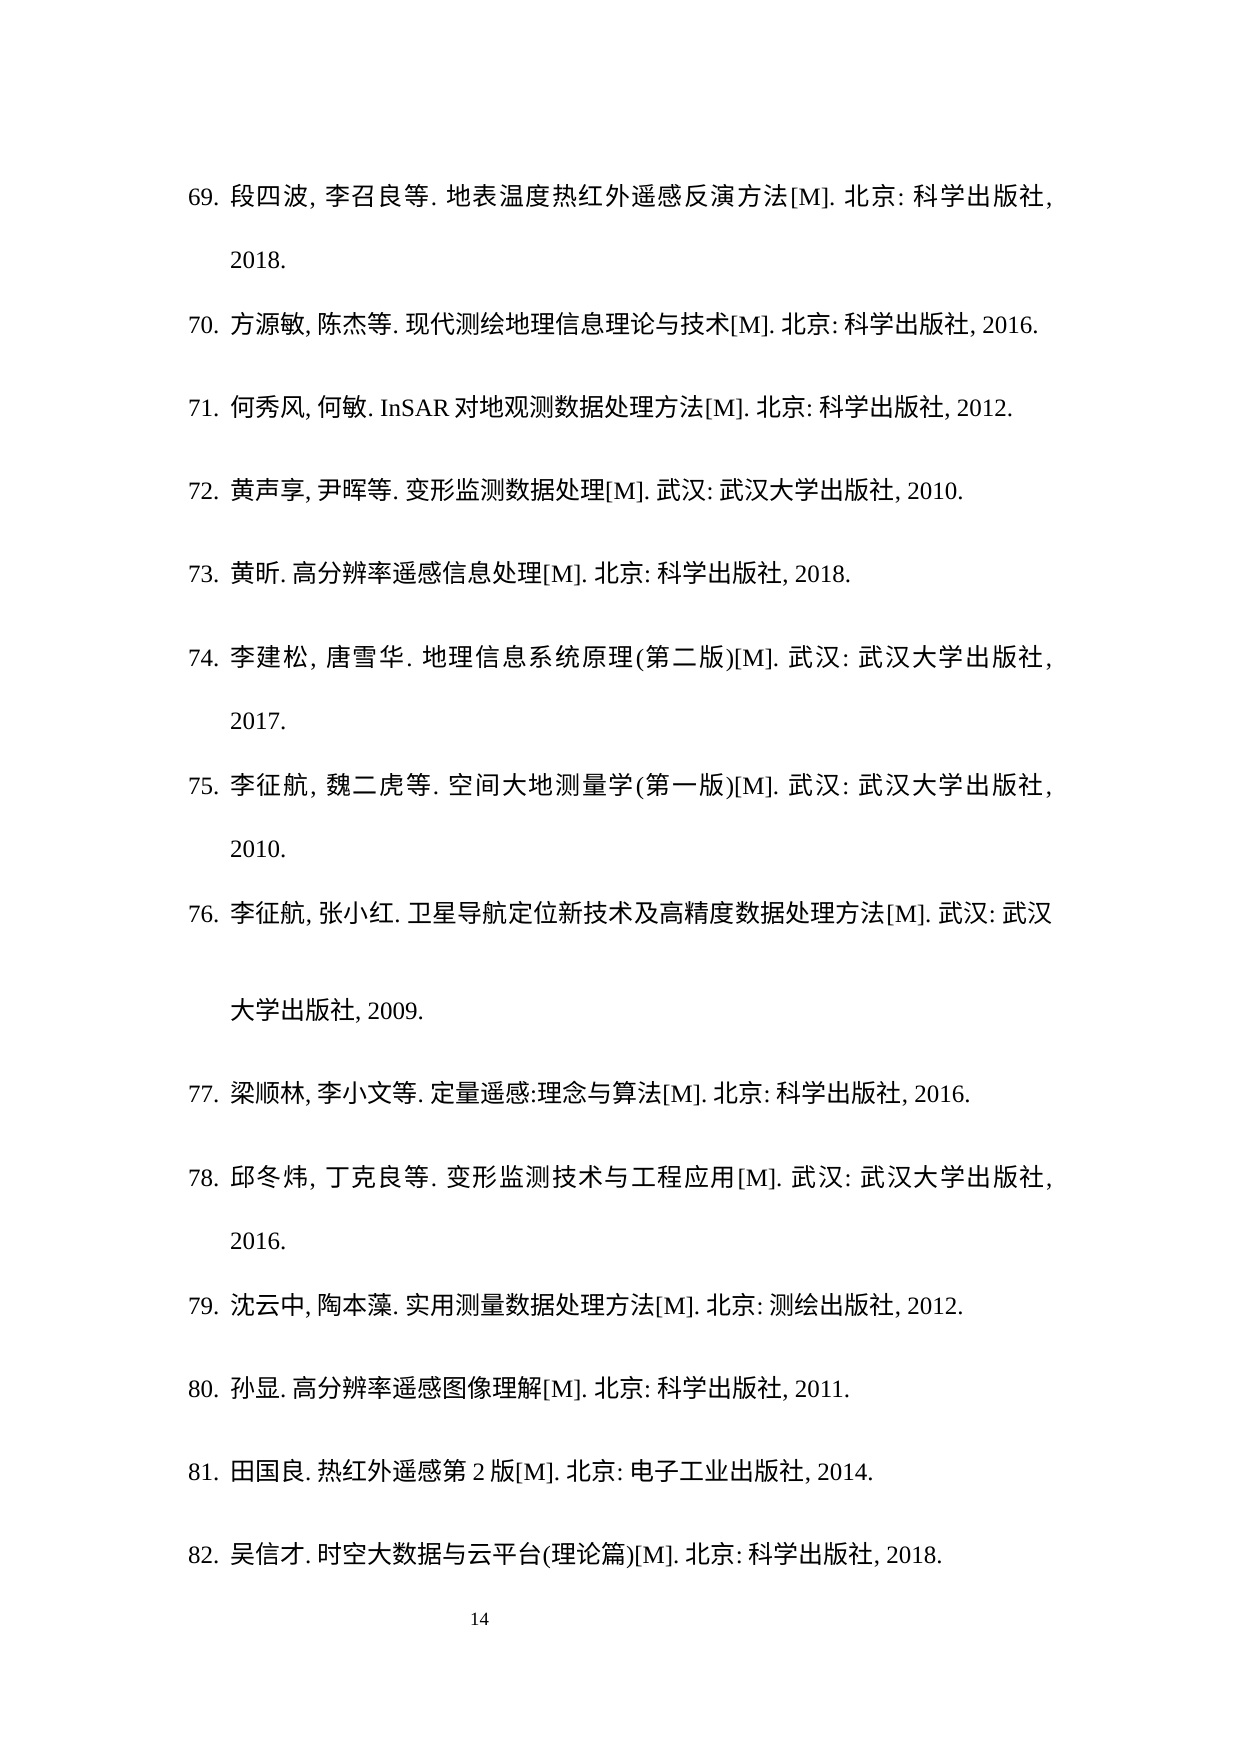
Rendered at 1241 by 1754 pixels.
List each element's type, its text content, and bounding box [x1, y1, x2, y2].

list 吴信才. 时空大数据与云平台(理论篇)[M]. 北京: 科学出版社, 2018. [188, 1520, 1052, 1585]
list 邱冬炜, 丁克良等. 变形监测技术与工程应用[M]. 武汉: 武汉大学出版社, 2016. [188, 1143, 1052, 1256]
list 田国良. 热红外遥感第2版[M]. 北京: 电子工业出版社, 2014. [188, 1437, 1052, 1502]
list 李征航, 魏二虎等. 空间大地测量学(第一版)[M]. 武汉: 武汉大学出版社, 2010. [188, 751, 1052, 864]
list 黄昕. 高分辨率遥感信息处理[M]. 北京: 科学出版社, 2018. [188, 539, 1052, 604]
list 黄声享, 尹晖等. 变形监测数据处理[M]. 武汉: 武汉大学出版社, 2010. [188, 456, 1052, 521]
list 孙显. 高分辨率遥感图像理解[M]. 北京: 科学出版社, 2011. [188, 1354, 1052, 1419]
list 李建松, 唐雪华. 地理信息系统原理(第二版)[M]. 武汉: 武汉大学出版社, 2017. [188, 623, 1052, 736]
list 李征航, 张小红. 卫星导航定位新技术及高精度数据处理方法[M]. 武汉: 武汉大学出版社, 2009. [188, 879, 1052, 1041]
list 方源敏, 陈杰等. 现代测绘地理信息理论与技术[M]. 北京: 科学出版社, 2016. [188, 290, 1052, 355]
list 梁顺林, 李小文等. 定量遥感:理念与算法[M]. 北京: 科学出版社, 2016. [188, 1059, 1052, 1124]
list 沈云中, 陶本藻. 实用测量数据处理方法[M]. 北京: 测绘出版社, 2012. [188, 1271, 1052, 1336]
list 段四波, 李召良等. 地表温度热红外遥感反演方法[M]. 北京: 科学出版社, 2018. [188, 162, 1052, 276]
list 何秀风, 何敏. InSAR对地观测数据处理方法[M]. 北京: 科学出版社, 2012. [188, 373, 1052, 438]
